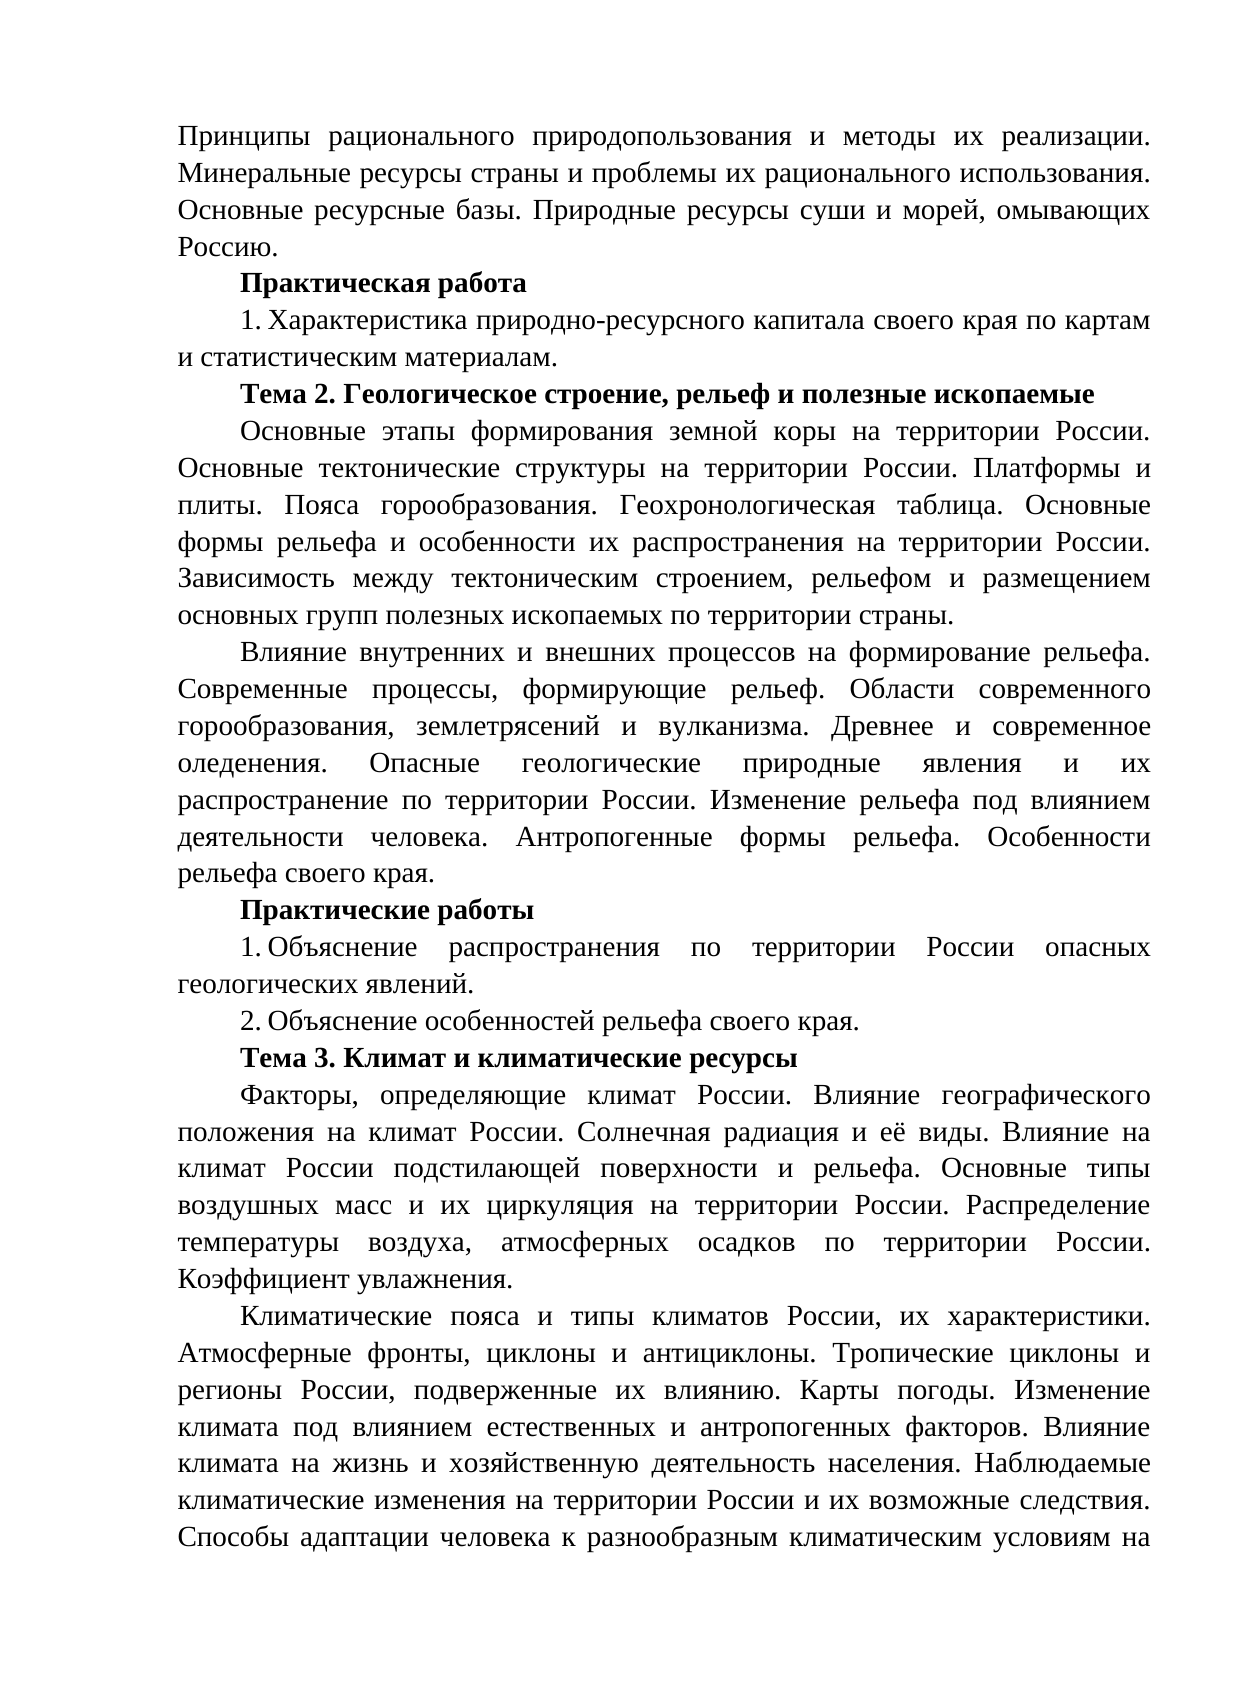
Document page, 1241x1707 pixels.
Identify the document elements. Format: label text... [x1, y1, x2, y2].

text Факторы, определяющие климат России. Влияние географического положения на климат России. Солнечная радиация и её виды. Влияние на климат России подстилающей поверхности и рельефа. Основные типы воздушных масс и их циркуляция на территории России. Распределение температуры воздуха, атмосферных осадков по территории России. Коэффициент увлажнения. [177, 1077, 1152, 1295]
text 1. Характеристика природно-ресурсного капитала своего края по картам и статистическим материалам. [177, 302, 1152, 373]
text Тема 3. Климат и климатические ресурсы [177, 1040, 1152, 1073]
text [177, 1298, 1152, 1553]
text Практическая работа [177, 266, 1152, 299]
text Влияние внутренних и внешних процессов на формирование рельефа. Современные процессы, формирующие рельеф. Области современного горообразования, землетрясений и вулканизма. Древнее и современное оледенения. Опасные геологические природные явления и их распространение по территории России. Изменение рельефа под влиянием деятельности человека. Антропогенные формы рельефа. Особенности рельефа своего края. [177, 634, 1152, 889]
text Основные этапы формирования земной коры на территории России. Основные тектонические структуры на территории России. Платформы и плиты. Пояса горообразования. Геохронологическая таблица. Основные формы рельефа и особенности их распространения на территории России. Зависимость между тектоническим строением, рельефом и размещением основных групп полезных ископаемых по территории страны. [177, 413, 1152, 631]
text 2. Объяснение особенностей рельефа своего края. [177, 1003, 1152, 1037]
text Практические работы [177, 892, 1152, 926]
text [177, 118, 1152, 262]
text Тема 2. Геологическое строение, рельеф и полезные ископаемые [177, 376, 1152, 410]
text 1. Объяснение распространения по территории России опасных геологических явлений. [177, 929, 1152, 1000]
